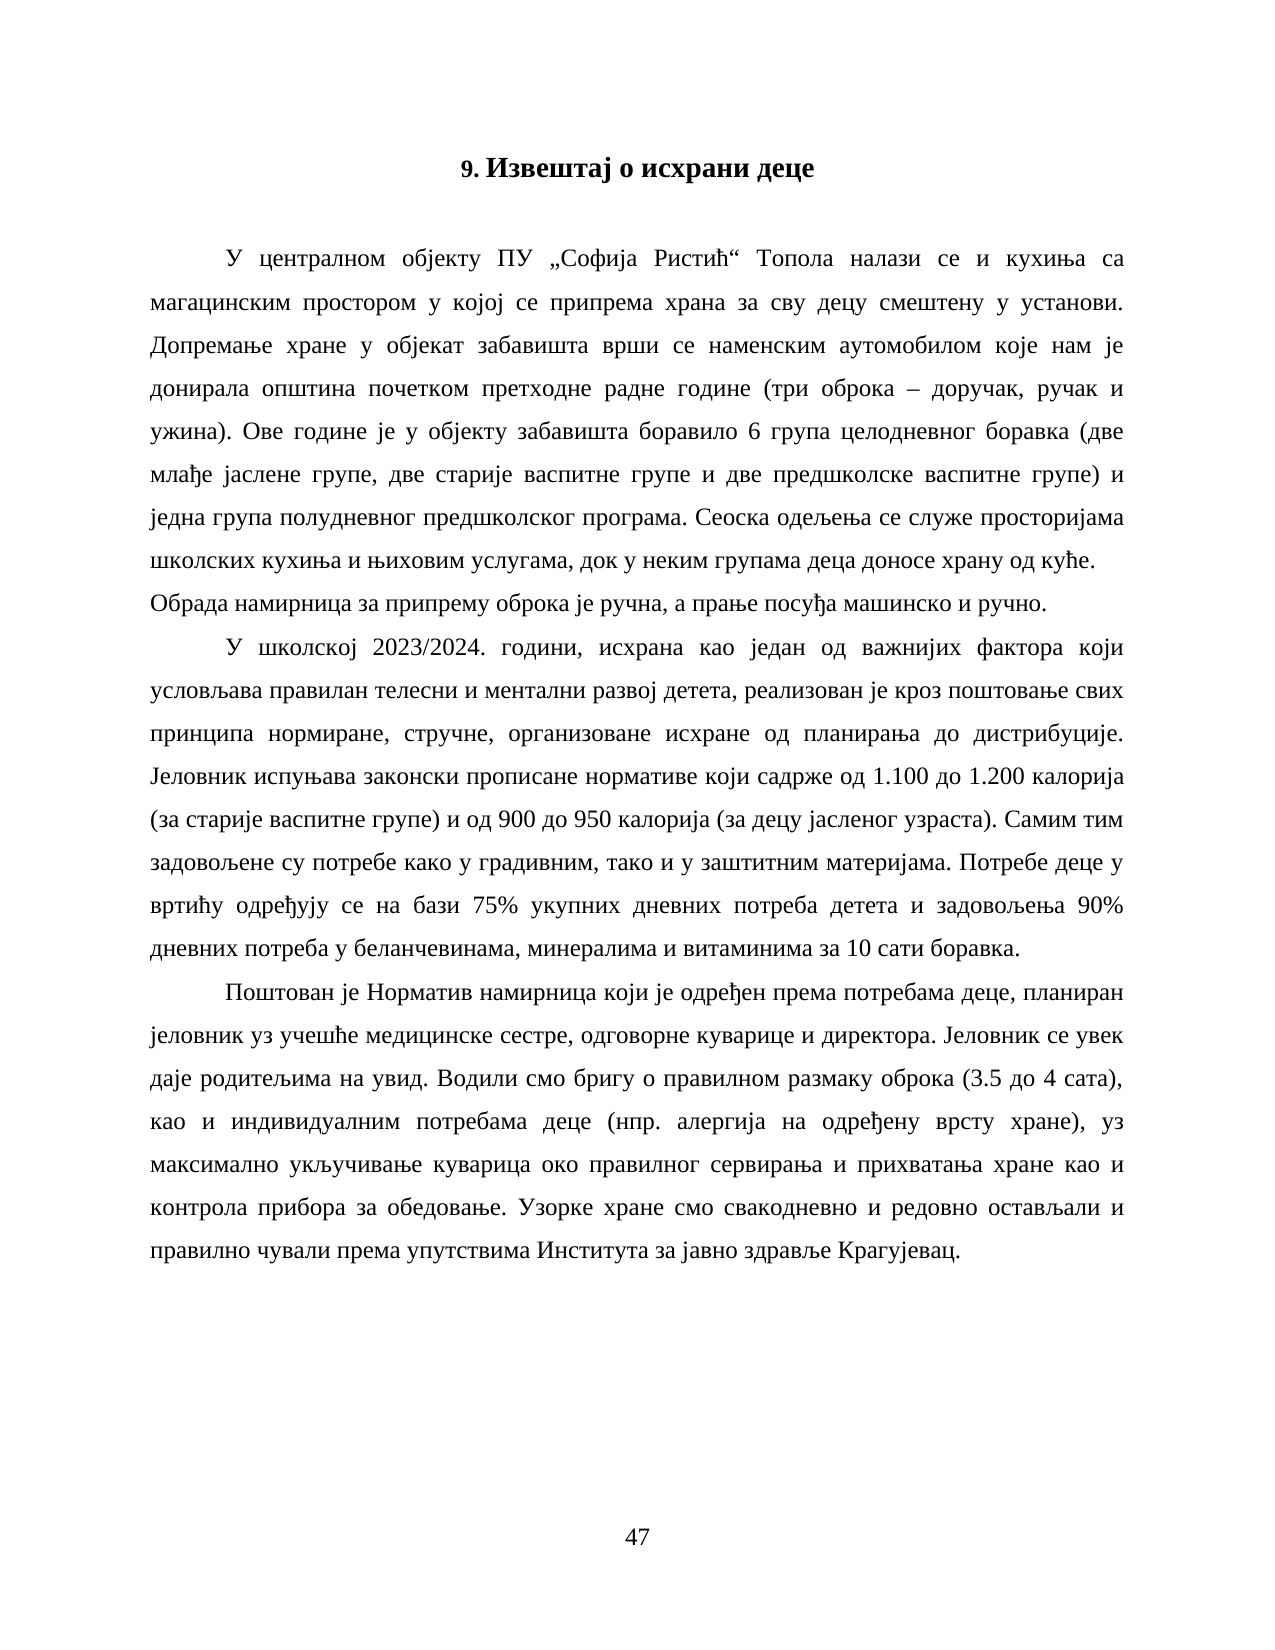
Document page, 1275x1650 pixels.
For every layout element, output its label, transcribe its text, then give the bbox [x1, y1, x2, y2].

text Обрада намирница за припрему оброка је ручна, а прање посуђа машинско и ручно. [150, 588, 1125, 617]
text Поштован је Норматив намирница који је одређен према потребама деце, планиран јеловник уз учешће медицинске сестре, одговорне куварице и директора. Јеловник се увек даје родитељима на увид. Водили смо бригу о правилном размаку оброка (3.5 до 4 сата), као и индивидуалним потребама деце (нпр. алергија на одређену врсту хране), уз максимално укључивање куварица око правилног сервирања и прихватања хране као и контрола прибора за обедовање. Узорке хране смо свакодневно и редовно остављали и правилно чували према упутствима Института за јавно здравље Крагујевац. [150, 977, 1125, 1264]
text У централном објекту ПУ „Софија Ристић“ Топола налази се и кухиња са магацинским простором у којој се припрема храна за сву децу смештену у установи. Допремање хране у објекат забавишта врши се наменским аутомобилом које нам је донирала општина почетком претходне радне године (три оброка – доручак, ручак и ужина). Ове године је у објекту забавишта боравило 6 група целодневног боравка (две млађе јаслене групе, две старије васпитне групе и две предшколске васпитне групе) и једна група полудневног предшколског програма. Сеоска одељења се служе просторијама школских кухиња и њиховим услугама, док у неким групама деца доносе храну од куће. [150, 243, 1125, 574]
text 9. Извештај о исхрани деце [150, 150, 1125, 183]
text У школској 2023/2024. години, исхрана као један од важнијих фактора који условљава правилан телесни и ментални развој детета, реализован је кроз поштовање свих принципа нормиране, стручне, организоване исхране од планирања до дистрибуције. Јеловник испуњава законски прописане нормативе који садрже од 1.100 до 1.200 калорија (за старије васпитне групе) и од 900 до 950 калорија (за децу јасленог узраста). Самим тим задовољене су потребе како у градивним, тако и у заштитним материјамa. Потребе деце у вртићу одређују се на бази 75% укупних дневних потреба детета и задовољења 90% дневних потреба у беланчевинама, минералима и витаминима за 10 сати боравка. [150, 632, 1125, 962]
